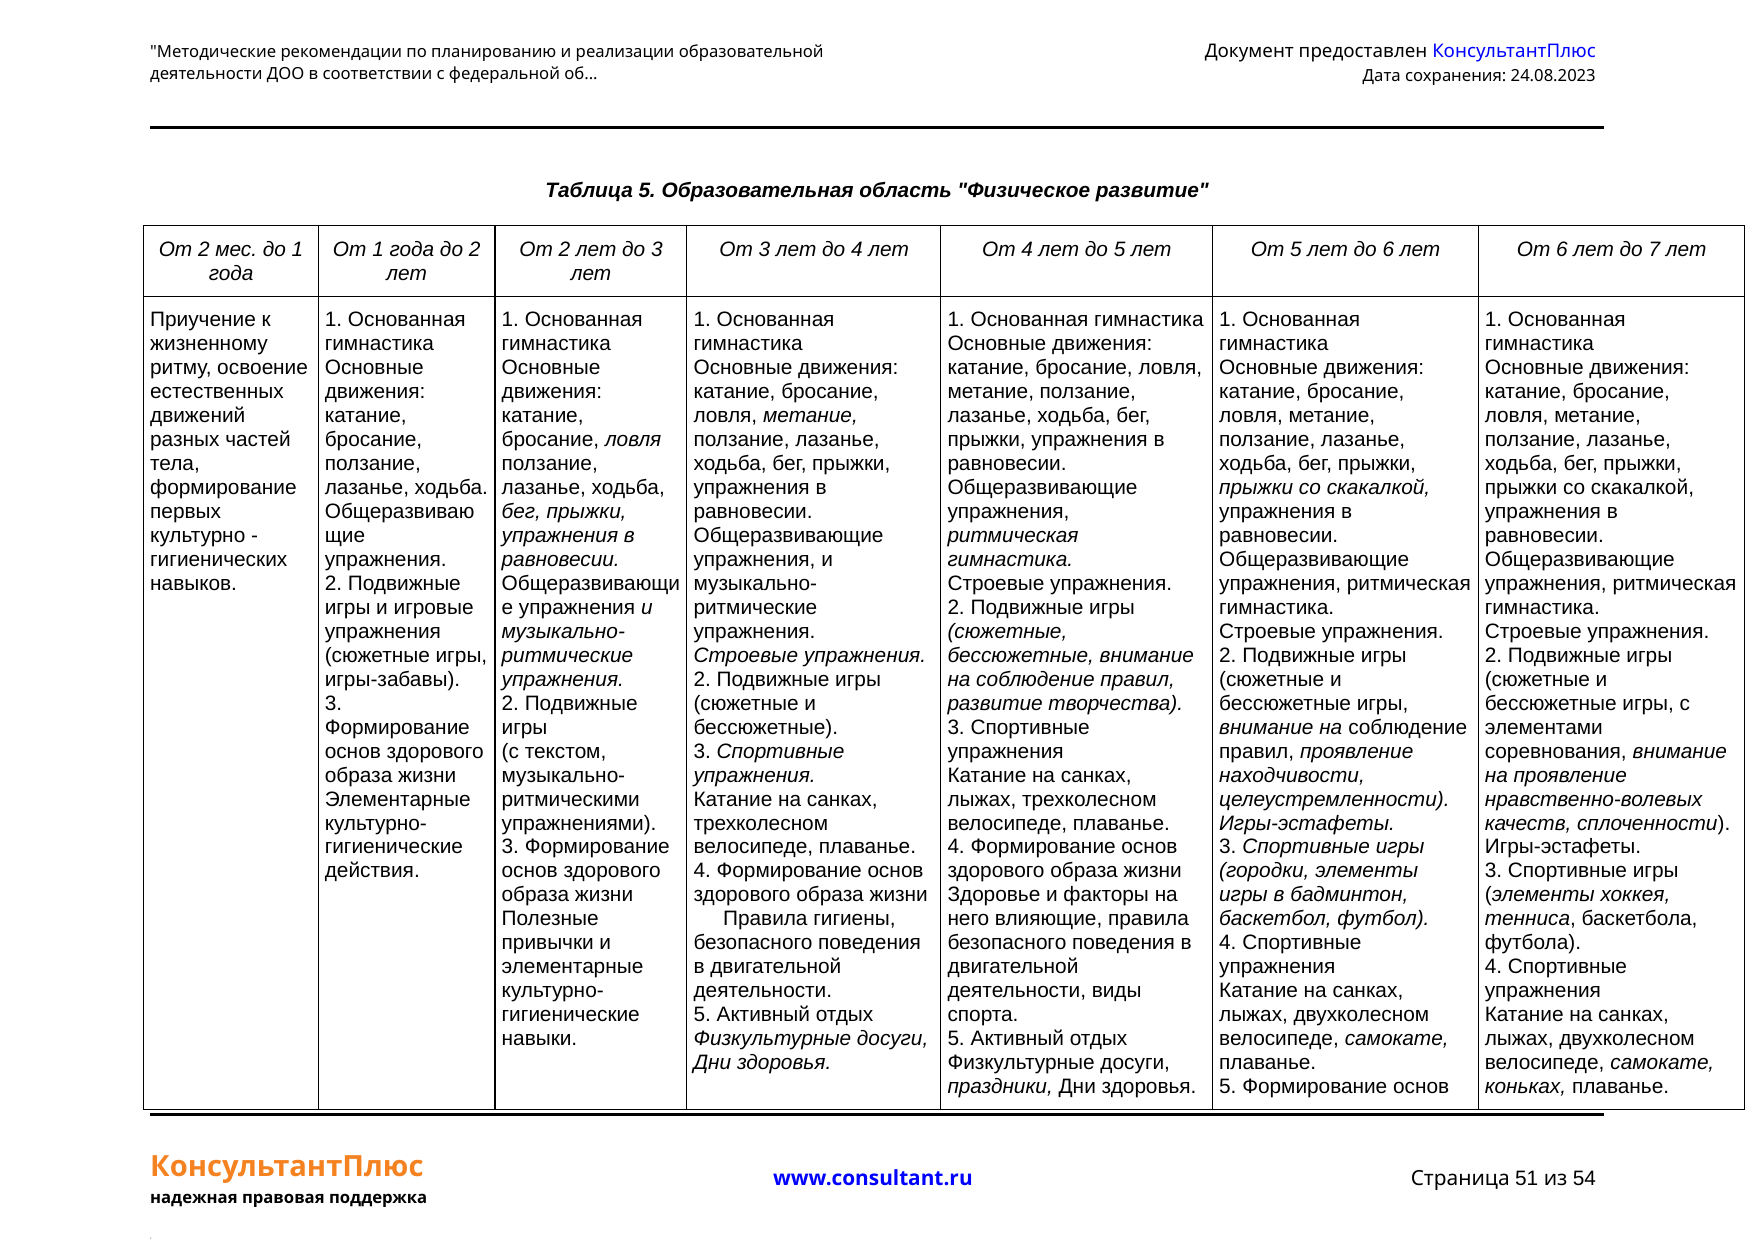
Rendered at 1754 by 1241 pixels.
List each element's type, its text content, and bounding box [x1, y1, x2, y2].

table_header От 3 лет до 4 лет [687, 226, 940, 296]
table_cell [1213, 297, 1478, 1108]
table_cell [496, 297, 686, 1108]
table_header От 5 лет до 6 лет [1213, 226, 1478, 296]
title Таблица 5. Образовательная область "Физическое развитие" [150, 177, 1604, 201]
table_header От 2 мес. до 1 года [144, 226, 318, 296]
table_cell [687, 297, 940, 1108]
table_header От 6 лет до 7 лет [1479, 226, 1744, 296]
table_header От 4 лет до 5 лет [941, 226, 1212, 296]
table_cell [1479, 297, 1744, 1108]
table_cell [941, 297, 1212, 1108]
table_header От 1 года до 2 лет [319, 226, 494, 296]
table_header От 2 лет до 3 лет [496, 226, 686, 296]
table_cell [144, 297, 318, 1108]
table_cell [319, 297, 494, 1108]
